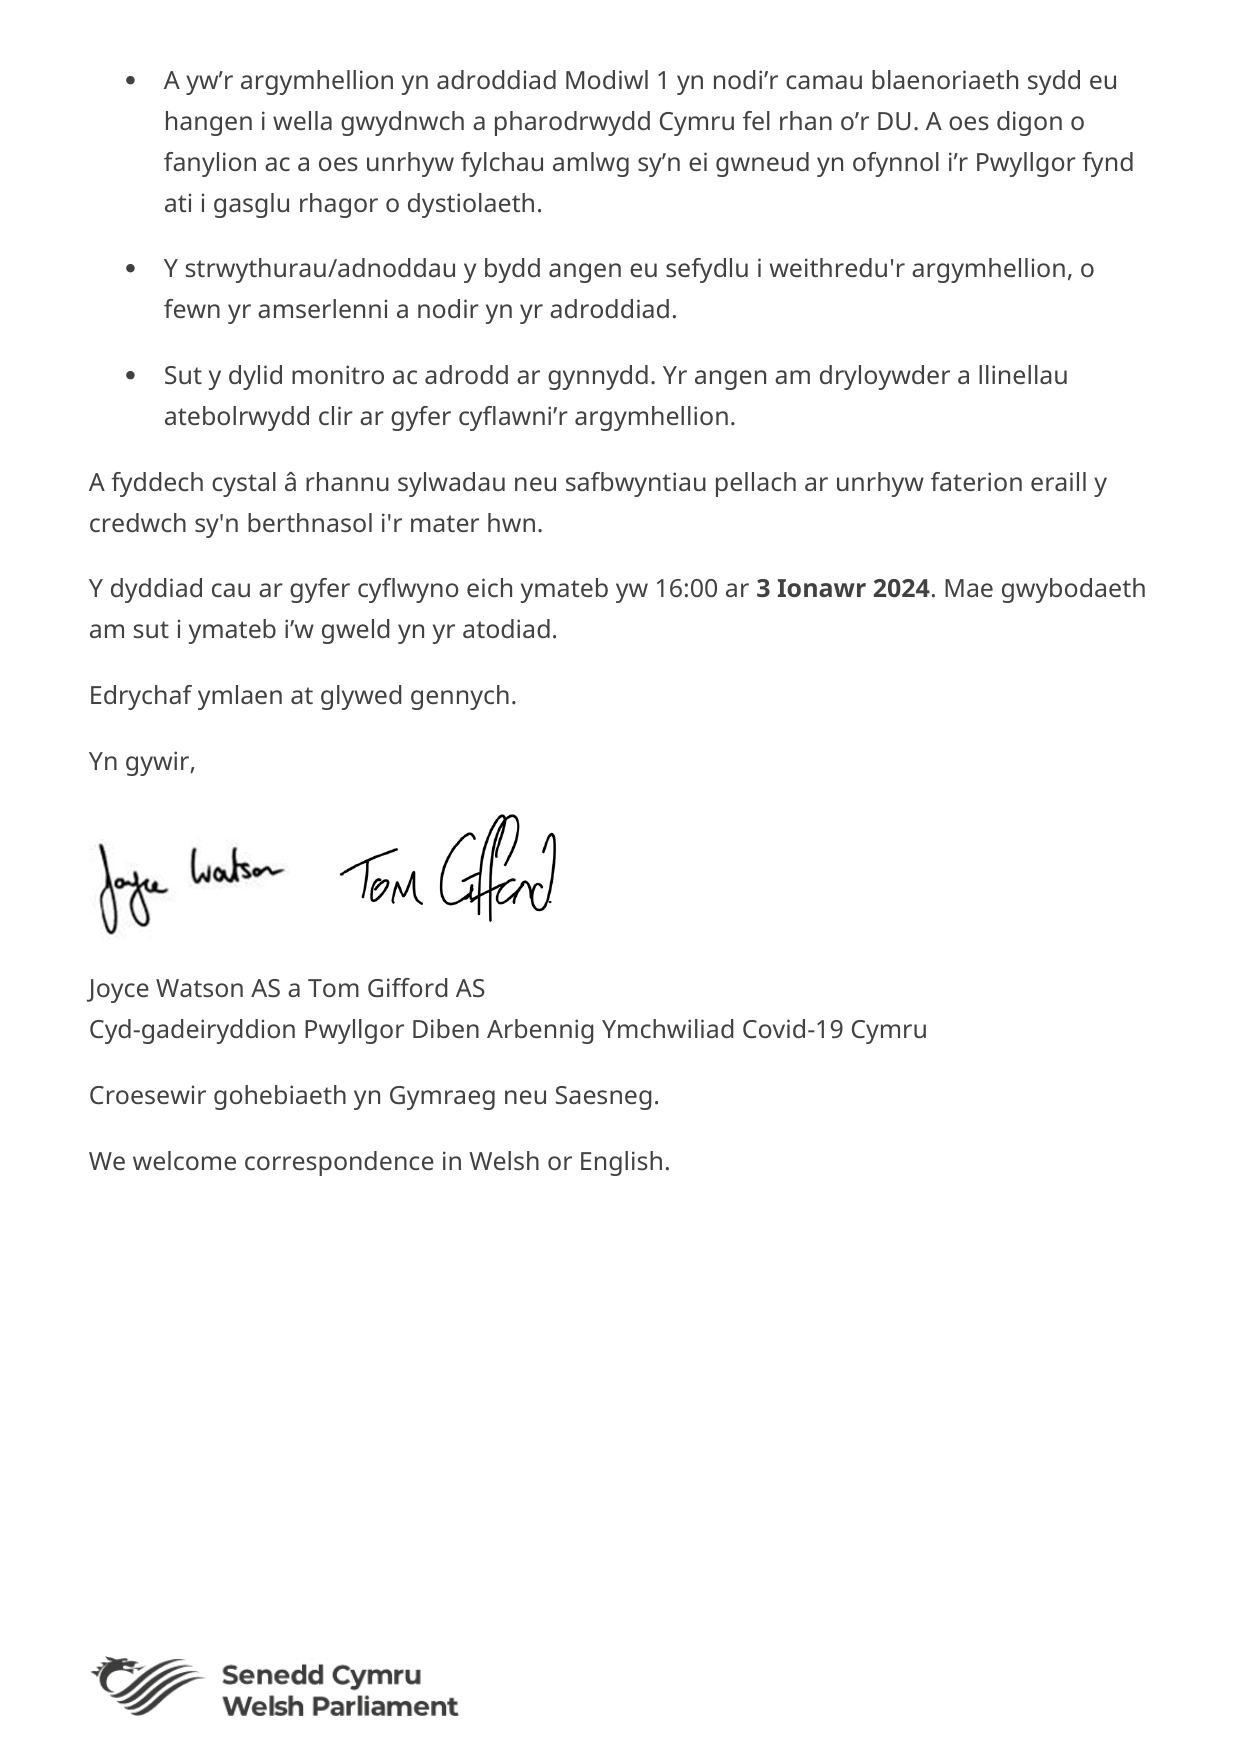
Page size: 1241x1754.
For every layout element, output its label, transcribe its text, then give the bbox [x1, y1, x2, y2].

picture [88, 1656, 460, 1716]
text A fyddech cystal â rhannu sylwadau neu safbwyntiau pellach ar unrhyw faterion eraill y credwch sy'n berthnasol i'r mater hwn. [89, 464, 1152, 539]
picture [316, 809, 603, 939]
picture [88, 839, 297, 939]
list Sut y dylid monitro ac adrodd ar gynnydd. Yr angen am dryloywder a llinellau atebolrwydd clir ar gyfer cyflawni’r argymhellion. [126, 358, 1152, 433]
list A yw’r argymhellion yn adroddiad Modiwl 1 yn nodi’r camau blaenoriaeth sydd eu hangen i wella gwydnwch a pharodrwydd Cymru fel rhan o’r DU. A oes digon o fanylion ac a oes unrhyw fylchau amlwg sy’n ei gwneud yn ofynnol i’r Pwyllgor fynd ati i gasglu rhagor o dystiolaeth. [126, 63, 1152, 219]
list Y strwythurau/adnoddau y bydd angen eu sefydlu i weithredu'r argymhellion, o fewn yr amserlenni a nodir yn yr adroddiad. [126, 251, 1152, 326]
text Y dyddiad cau ar gyfer cyflwyno eich ymateb yw 16:00 ar 3 Ionawr 2024. Mae gwybodaeth am sut i ymateb i’w gweld yn yr atodiad. [89, 571, 1152, 646]
text Croesewir gohebiaeth yn Gymraeg neu Saesneg. [89, 1077, 1152, 1112]
text Yn gywir, [89, 744, 1152, 778]
text Edrychaf ymlaen at glywed gennych. [89, 678, 1152, 712]
text Joyce Watson AS a Tom Gifford AS Cyd-gadeiryddion Pwyllgor Diben Arbennig Ymchwiliad Covid-19 Cymru [89, 971, 1152, 1046]
text We welcome correspondence in Welsh or English. [89, 1143, 1152, 1177]
